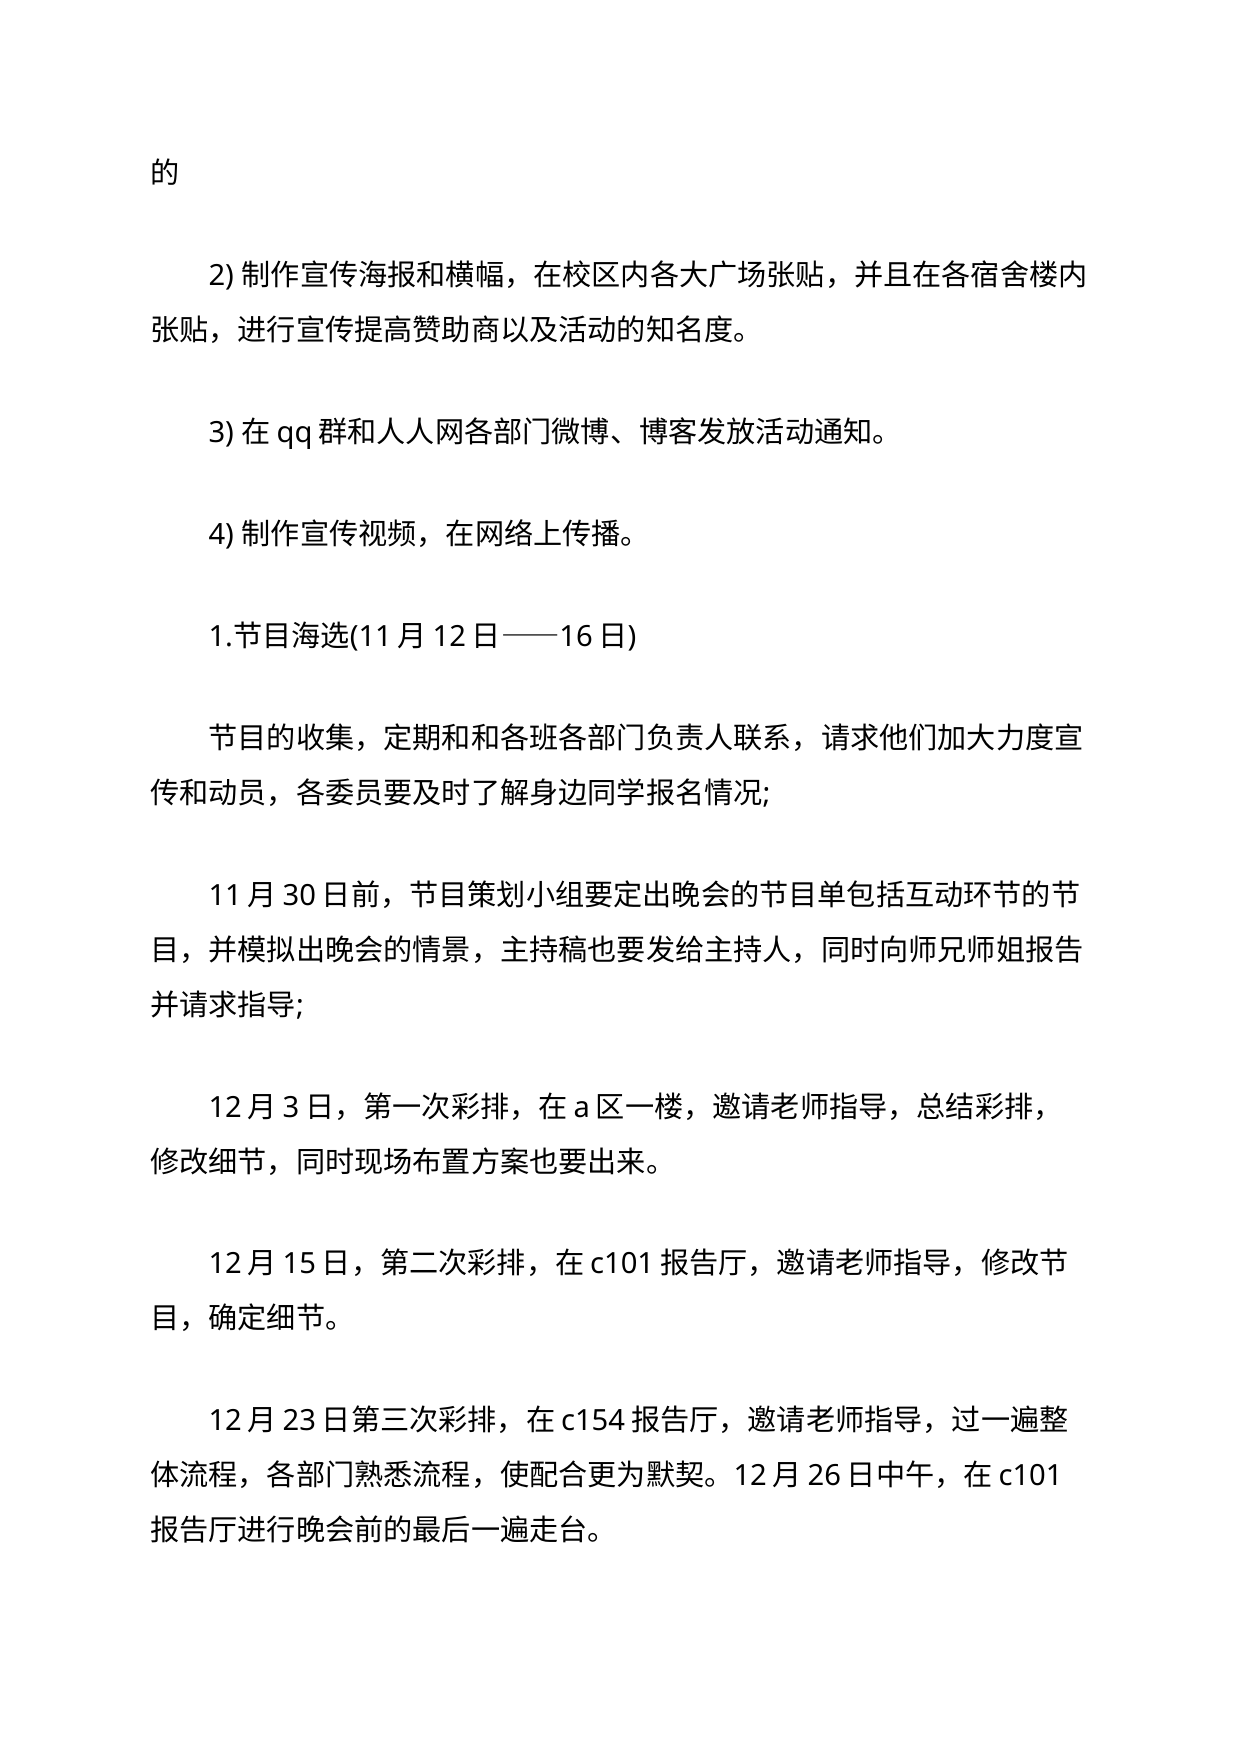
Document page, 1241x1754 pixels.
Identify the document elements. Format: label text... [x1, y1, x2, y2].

text 3) 在qq群和人人网各部门微博、博客发放活动通知。 [150, 408, 1090, 451]
text 4) 制作宣传视频，在网络上传播。 [150, 511, 1090, 553]
text 节目的收集，定期和和各班各部门负责人联系，请求他们加大力度宣传和动员，各委员要及时了解身边同学报名情况; [150, 714, 1090, 812]
text 12月23日第三次彩排，在c154报告厅，邀请老师指导，过一遍整体流程，各部门熟悉流程，使配合更为默契。12月26日中午，在c101报告厅进行晚会前的最后一遍走台。 [150, 1397, 1090, 1549]
text 12月15日，第二次彩排，在c101报告厅，邀请老师指导，修改节目，确定细节。 [150, 1240, 1090, 1337]
text 12月3日，第一次彩排，在a区一楼，邀请老师指导，总结彩排，修改细节，同时现场布置方案也要出来。 [150, 1083, 1090, 1181]
text 1.节目海选(11月12日——16日) [150, 612, 1090, 655]
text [150, 150, 1090, 192]
text 2) 制作宣传海报和横幅，在校区内各大广场张贴，并且在各宿舍楼内张贴，进行宣传提高赞助商以及活动的知名度。 [150, 252, 1090, 349]
text 11月30日前，节目策划小组要定出晚会的节目单包括互动环节的节目，并模拟出晚会的情景，主持稿也要发给主持人，同时向师兄师姐报告并请求指导; [150, 871, 1090, 1024]
